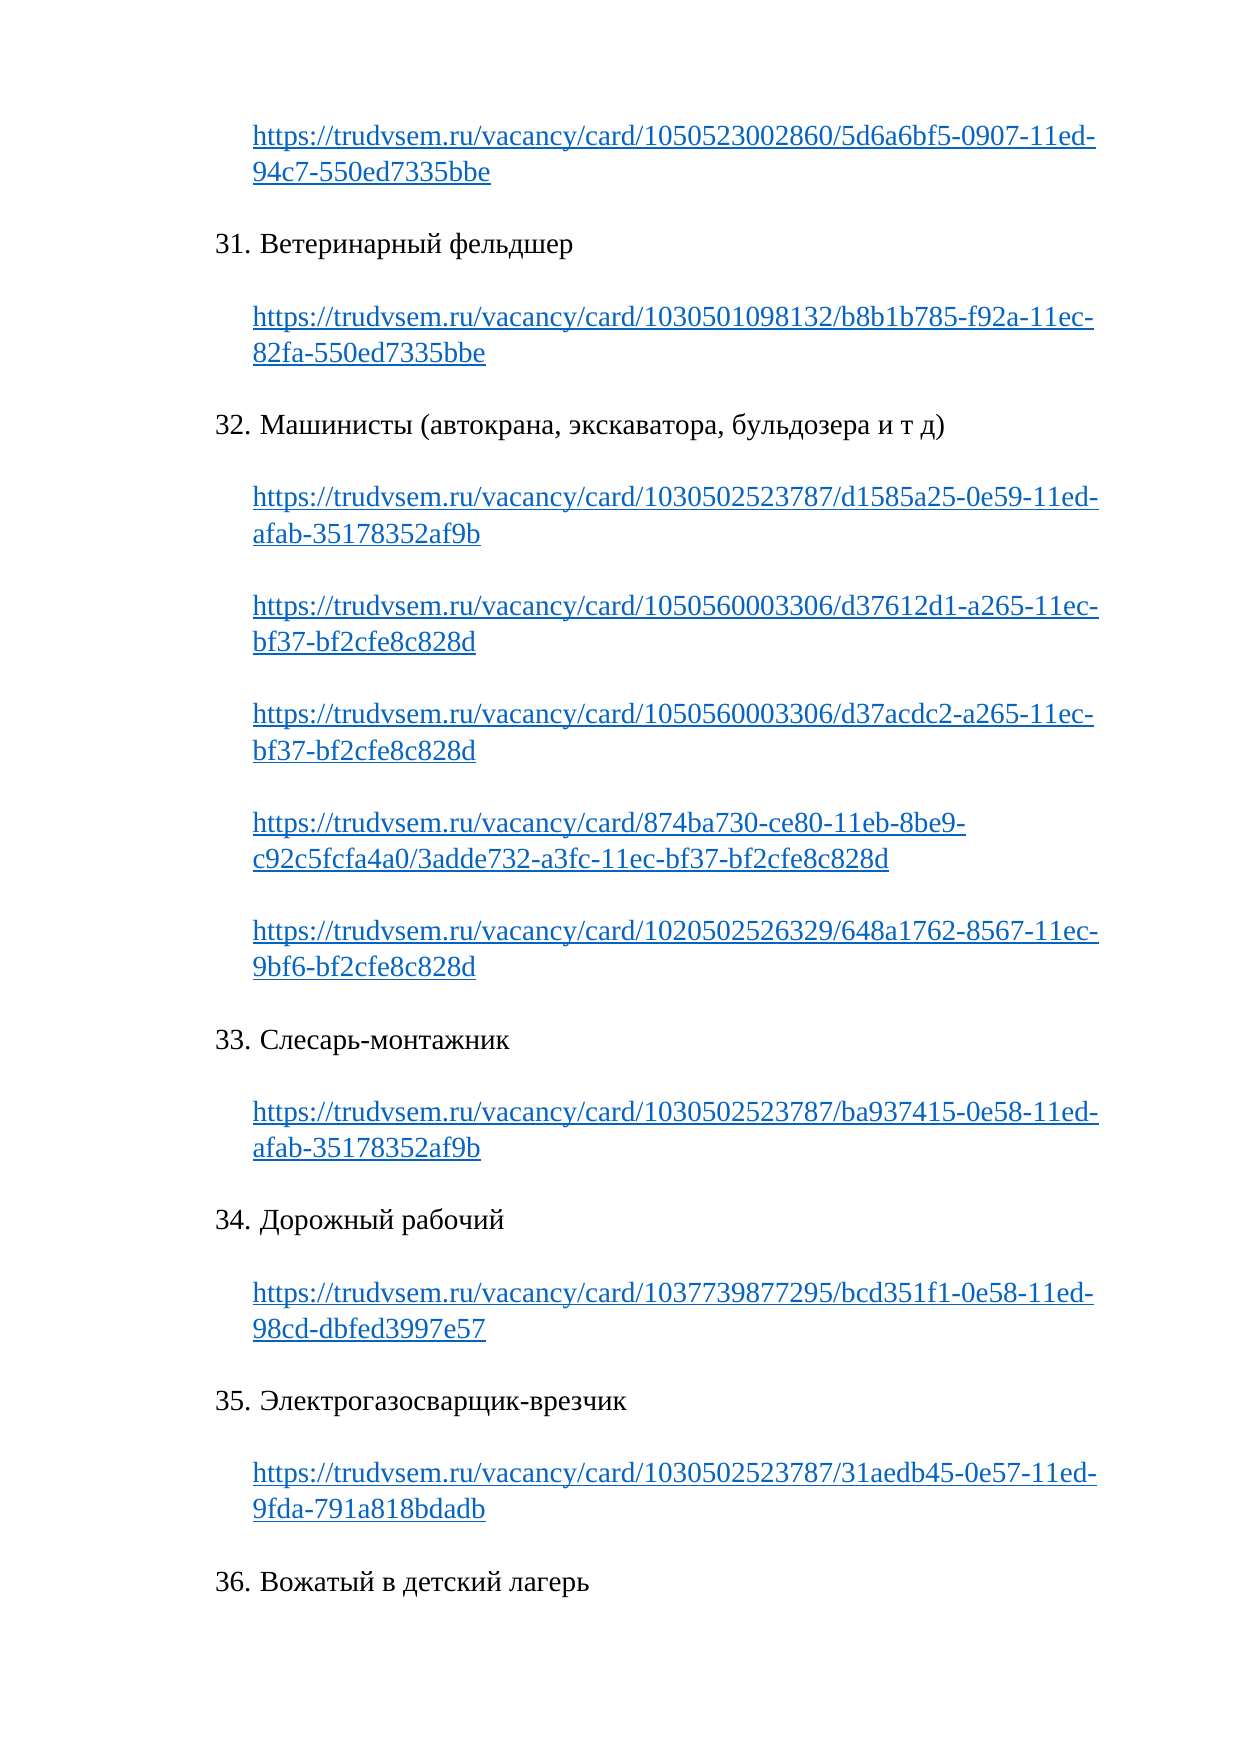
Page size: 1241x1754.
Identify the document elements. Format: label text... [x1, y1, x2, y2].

list Машинисты (автокрана, экскаватора, бульдозера и т д) [215, 407, 1152, 441]
list Слесарь-монтажник [215, 1022, 1152, 1055]
list https://trudvsem.ru/vacancy/card/1030501098132/b8b1b785-f92a-11ec-82fa-550ed7335bbe [252, 299, 1152, 368]
list https://trudvsem.ru/vacancy/card/874ba730-ce80-11eb-8be9-c92c5fcfa4a0/3adde732-a3fc-11ec-bf37-bf2cfe8c828d [252, 805, 1152, 874]
list Дорожный рабочий [215, 1202, 1152, 1236]
list https://trudvsem.ru/vacancy/card/1050560003306/d37612d1-a265-11ec-bf37-bf2cfe8c828d [252, 588, 1152, 658]
list https://trudvsem.ru/vacancy/card/1030502523787/d1585a25-0e59-11ed-afab-35178352af9b [252, 479, 1152, 549]
list https://trudvsem.ru/vacancy/card/1037739877295/bcd351f1-0e58-11ed-98cd-dbfed3997e57 [252, 1275, 1152, 1344]
list https://trudvsem.ru/vacancy/card/1030502523787/ba937415-0e58-11ed-afab-35178352af9b [252, 1094, 1152, 1164]
list https://trudvsem.ru/vacancy/card/1020502526329/648a1762-8567-11ec-9bf6-bf2cfe8c828d [252, 913, 1152, 983]
list Электрогазосварщик-врезчик [215, 1383, 1152, 1417]
list https://trudvsem.ru/vacancy/card/1030502523787/31aedb45-0e57-11ed-9fda-791a818bdadb [252, 1456, 1152, 1525]
list https://trudvsem.ru/vacancy/card/1050523002860/5d6a6bf5-0907-11ed-94c7-550ed7335bbe [252, 118, 1152, 188]
list https://trudvsem.ru/vacancy/card/1050560003306/d37acdc2-a265-11ec-bf37-bf2cfe8c828d [252, 696, 1152, 766]
list Ветеринарный фельдшер [215, 227, 1152, 260]
list Вожатый в детский лагерь [215, 1564, 1152, 1597]
